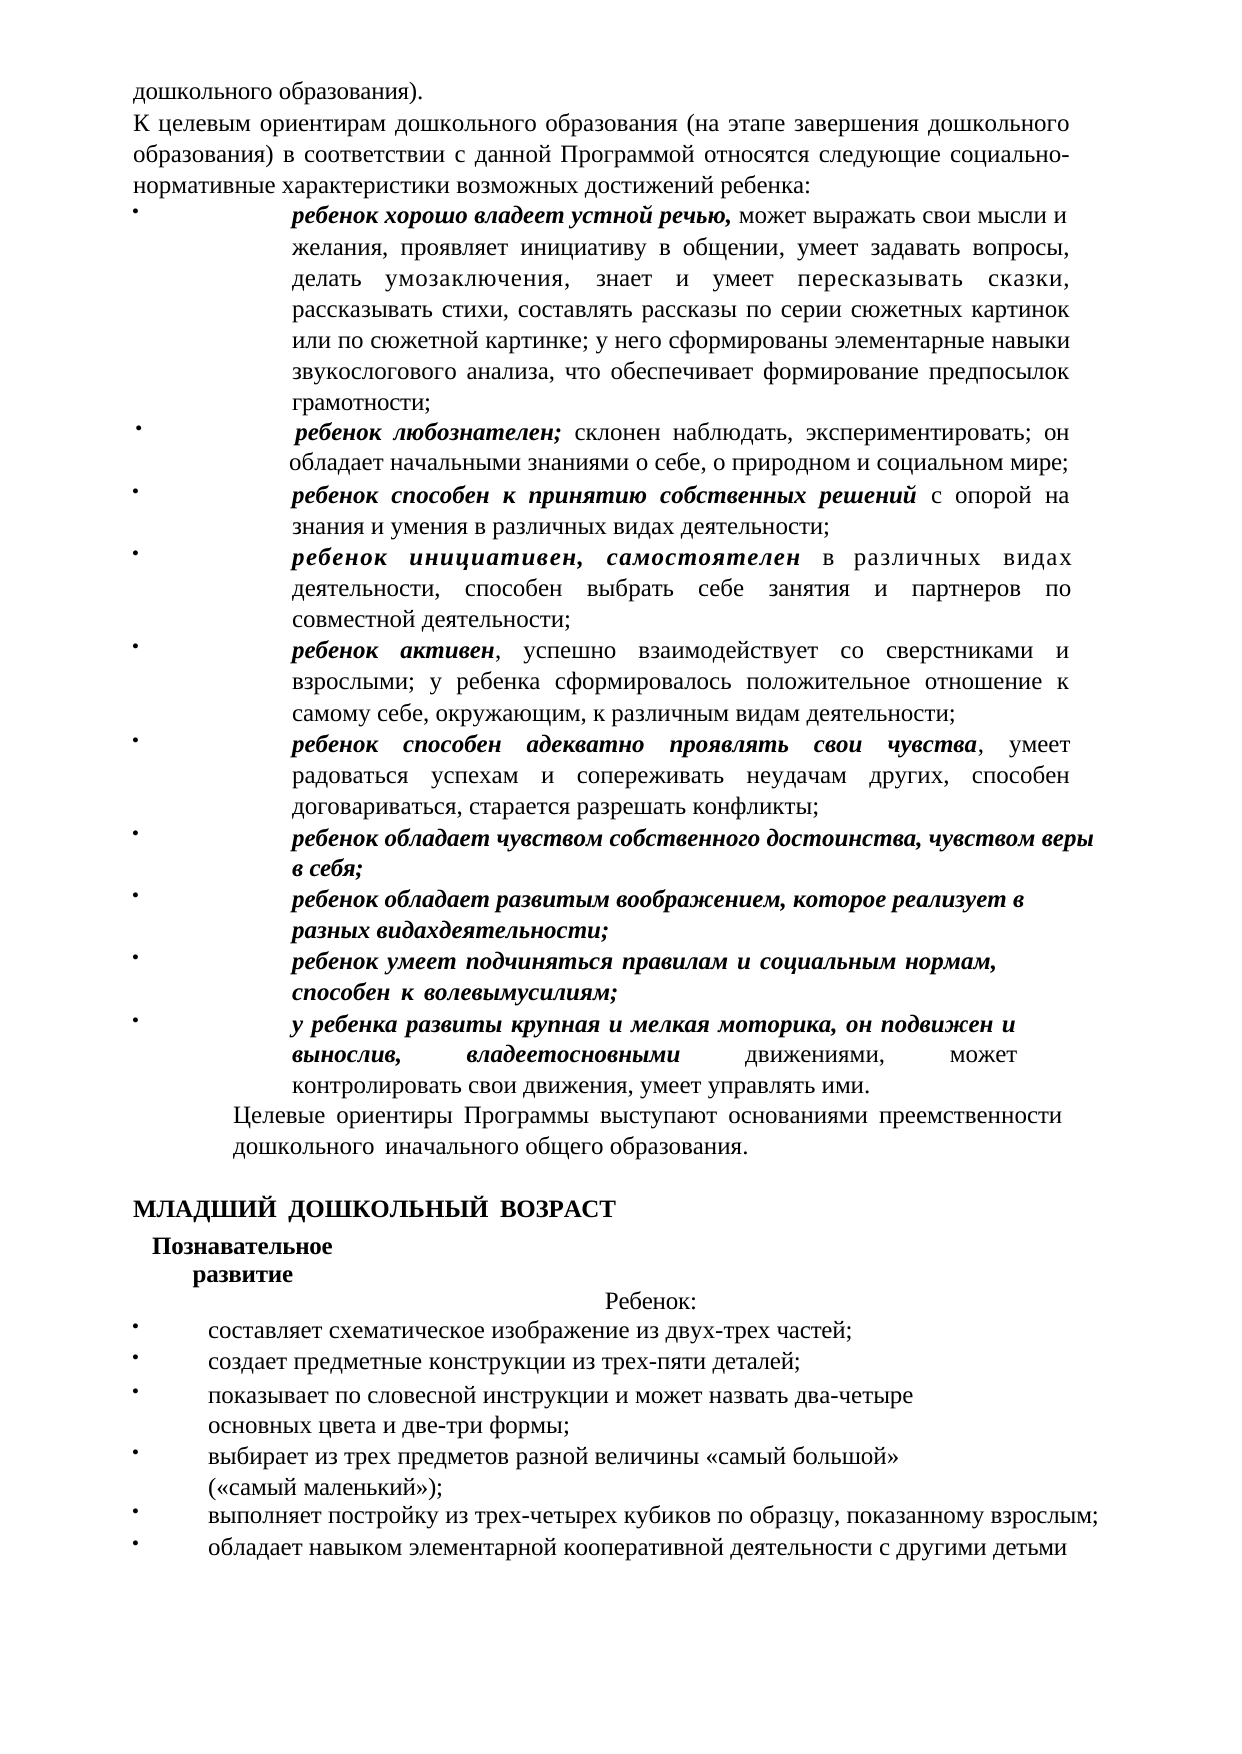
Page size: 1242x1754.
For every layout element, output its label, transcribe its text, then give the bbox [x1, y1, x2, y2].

list ребенок способен к принятию собственных решений с опорой на знания и умения в различных видах деятельности; [133, 479, 1069, 540]
text Ребенок: [604, 1288, 1200, 1314]
list ребенок инициативен, самостоятелен в различных видах деятельности, способен выбрать себе занятия и партнеров по совместной деятельности; [133, 541, 1072, 633]
subtitle Познавательное развитие [152, 1231, 431, 1288]
text обладает начальными знаниями о себе, о природном и социальном мире; [64, 449, 1069, 476]
list показывает по словесной инструкции и может назвать два-четыре основных цвета и две-три формы; [133, 1378, 1022, 1440]
list создает предметные конструкции из трех-пяти деталей; [133, 1345, 1200, 1376]
list ребенок хорошо владеет устной речью, может выражать свои мысли и [133, 201, 1200, 229]
list ребенок любознателен; склонен наблюдать, экспериментировать; он [64, 418, 1070, 447]
list ребенок обладает чувством собственного достоинства, чувством веры в себя; [133, 822, 1108, 883]
list выбирает из трех предметов разной величины «самый большой» («самый маленький»); [133, 1440, 991, 1501]
list обладает навыком элементарной кооперативной деятельности с другими детьми [133, 1529, 1200, 1562]
list ребенок активен, успешно взаимодействует со сверстниками и взрослыми; у ребенка сформировалось положительное отношение к самому себе, окружающим, к различным видам деятельности; [133, 633, 1070, 727]
list выполняет постройку из трех-четырех кубиков по образцу, показанному взрослым; [133, 1501, 1200, 1529]
list ребенок способен адекватно проявлять свои чувства, умеет радоваться успехам и сопереживать неудачам других, способен договариваться, старается разрешать конфликты; [133, 727, 1070, 821]
subtitle МЛАДШИЙ ДОШКОЛЬНЫЙ ВОЗРАСТ [133, 1194, 1200, 1223]
list составляет схематическое изображение из двух-трех частей; [133, 1314, 1200, 1345]
text К целевым ориентирам дошкольного образования (на этапе завершения дошкольного образования) в соответствии с данной Программой относятся следующие социально- нормативные характеристики возможных достижений ребенка: [133, 108, 1070, 198]
list ребенок обладает развитым воображением, которое реализует в разных видахдеятельности; [133, 883, 1030, 945]
text Целевые ориентиры Программы выступают основаниями преемственности дошкольного иначального общего образования. [233, 1100, 1063, 1160]
list ребенок умеет подчиняться правилам и социальным нормам, способен к волевымусилиям; [133, 945, 1001, 1007]
list у ребенка развиты крупная и мелкая моторика, он подвижен и вынослив, владеетосновными движениями, может контролировать свои движения, умеет управлять ими. [133, 1008, 1017, 1099]
text желания, проявляет инициативу в общении, умеет задавать вопросы, делать умозаключения, знает и умеет пересказывать сказки, рассказывать стихи, составлять рассказы по серии сюжетных картинок или по сюжетной картинке; у него сформированы элементарные навыки звукослогового анализа, что обеспечивает формирование предпосылок грамотности; [292, 232, 1070, 416]
text дошкольного образования). [133, 76, 1200, 105]
